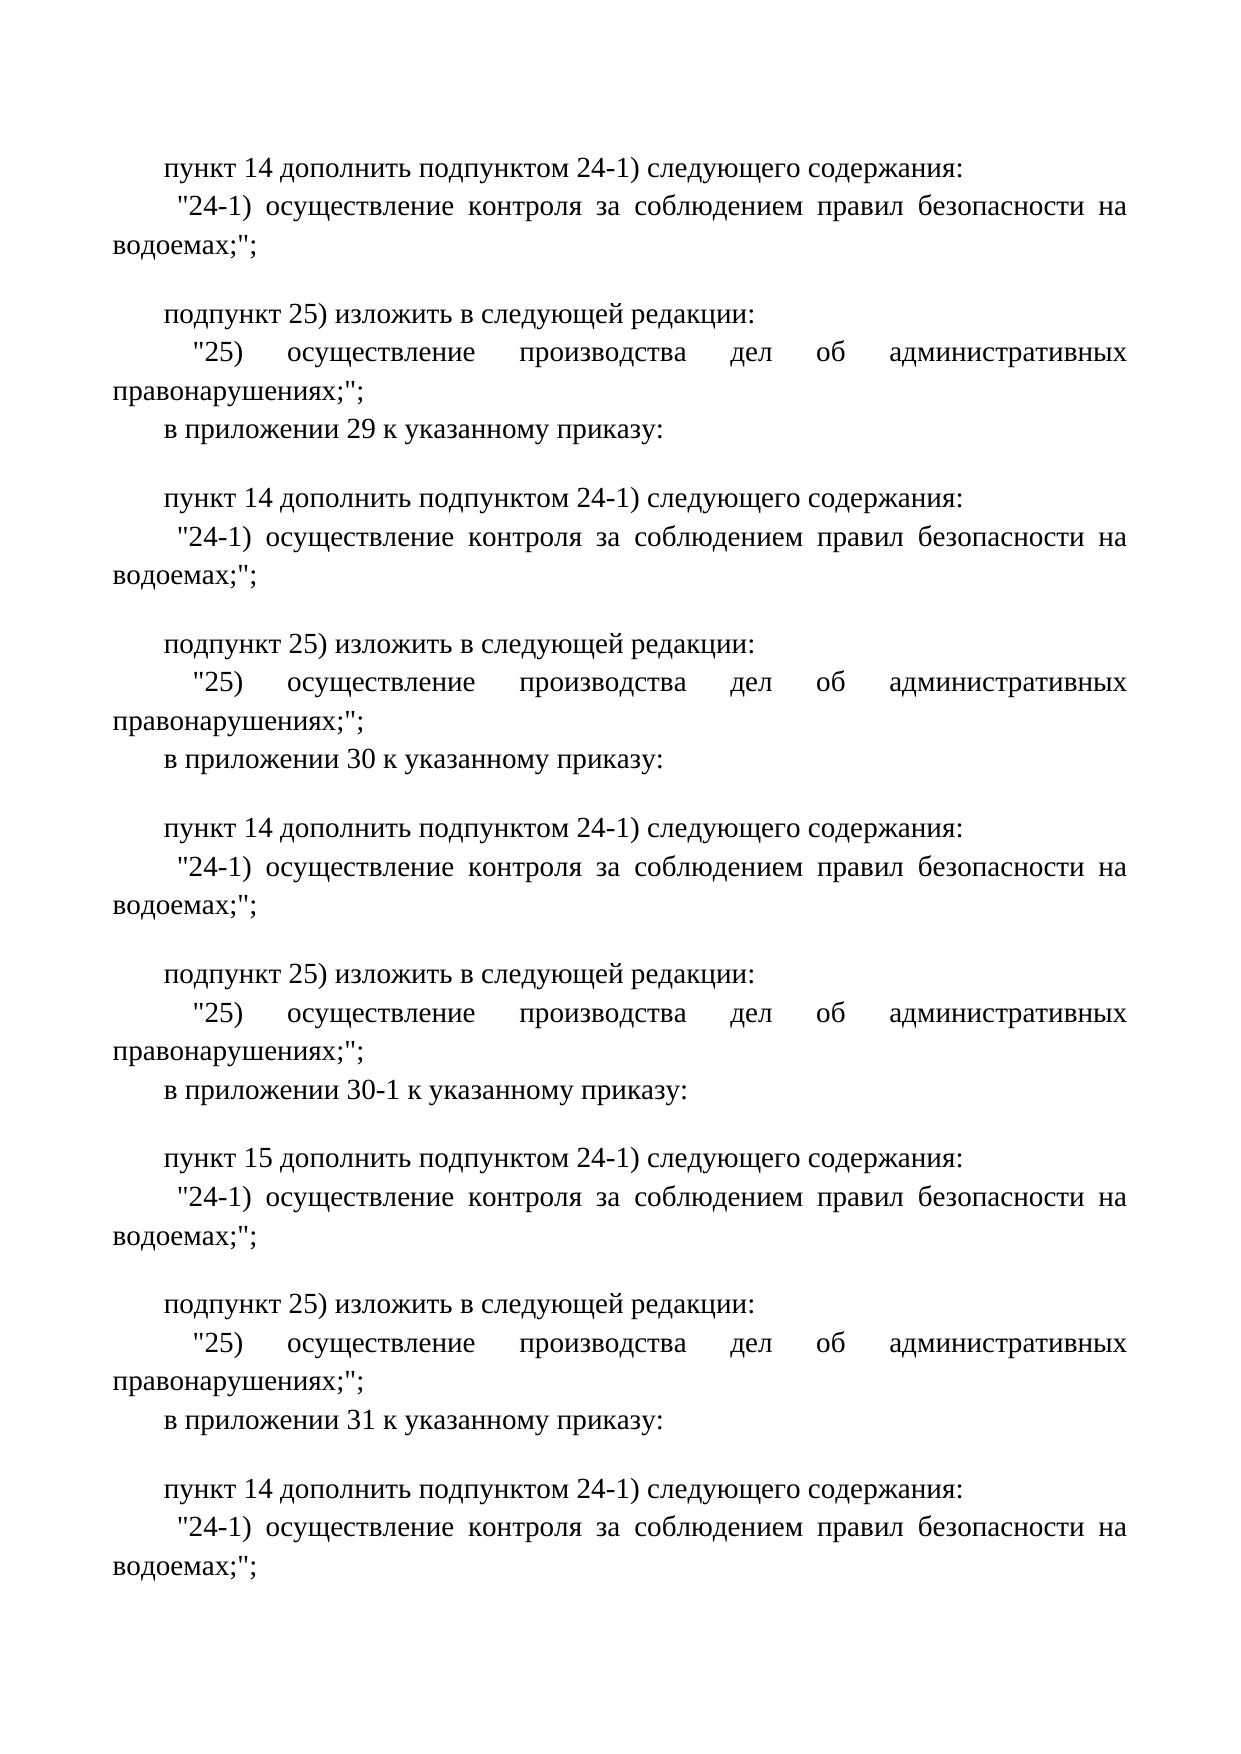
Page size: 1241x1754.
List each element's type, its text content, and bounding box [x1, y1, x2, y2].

text "25) осуществление производства дел об административных правонарушениях;"; [112, 1325, 1128, 1397]
text подпункт 25) изложить в следующей редакции: [112, 956, 1128, 990]
text "24-1) осуществление контроля за соблюдением правил безопасности на водоемах;"; [112, 188, 1128, 261]
text пункт 14 дополнить подпунктом 24-1) следующего содержания: [112, 150, 1128, 183]
text в приложении 31 к указанному приказу: [112, 1402, 1128, 1436]
text в приложении 30-1 к указанному приказу: [112, 1072, 1128, 1105]
text в приложении 29 к указанному приказу: [112, 411, 1128, 445]
text пункт 14 дополнить подпунктом 24-1) следующего содержания: [112, 810, 1128, 844]
text пункт 15 дополнить подпунктом 24-1) следующего содержания: [112, 1141, 1128, 1174]
text пункт 14 дополнить подпунктом 24-1) следующего содержания: [112, 480, 1128, 514]
text "25) осуществление производства дел об административных правонарушениях;"; [112, 995, 1128, 1067]
text "24-1) осуществление контроля за соблюдением правил безопасности на водоемах;"; [112, 849, 1128, 921]
text подпункт 25) изложить в следующей редакции: [112, 626, 1128, 659]
text "25) осуществление производства дел об административных правонарушениях;"; [112, 664, 1128, 737]
text "24-1) осуществление контроля за соблюдением правил безопасности на водоемах;"; [112, 1509, 1128, 1581]
text пункт 14 дополнить подпунктом 24-1) следующего содержания: [112, 1471, 1128, 1504]
text в приложении 30 к указанному приказу: [112, 742, 1128, 775]
text "25) осуществление производства дел об административных правонарушениях;"; [112, 334, 1128, 406]
text "24-1) осуществление контроля за соблюдением правил безопасности на водоемах;"; [112, 1179, 1128, 1251]
text "24-1) осуществление контроля за соблюдением правил безопасности на водоемах;"; [112, 519, 1128, 591]
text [112, 296, 1128, 329]
text подпункт 25) изложить в следующей редакции: [112, 1286, 1128, 1320]
